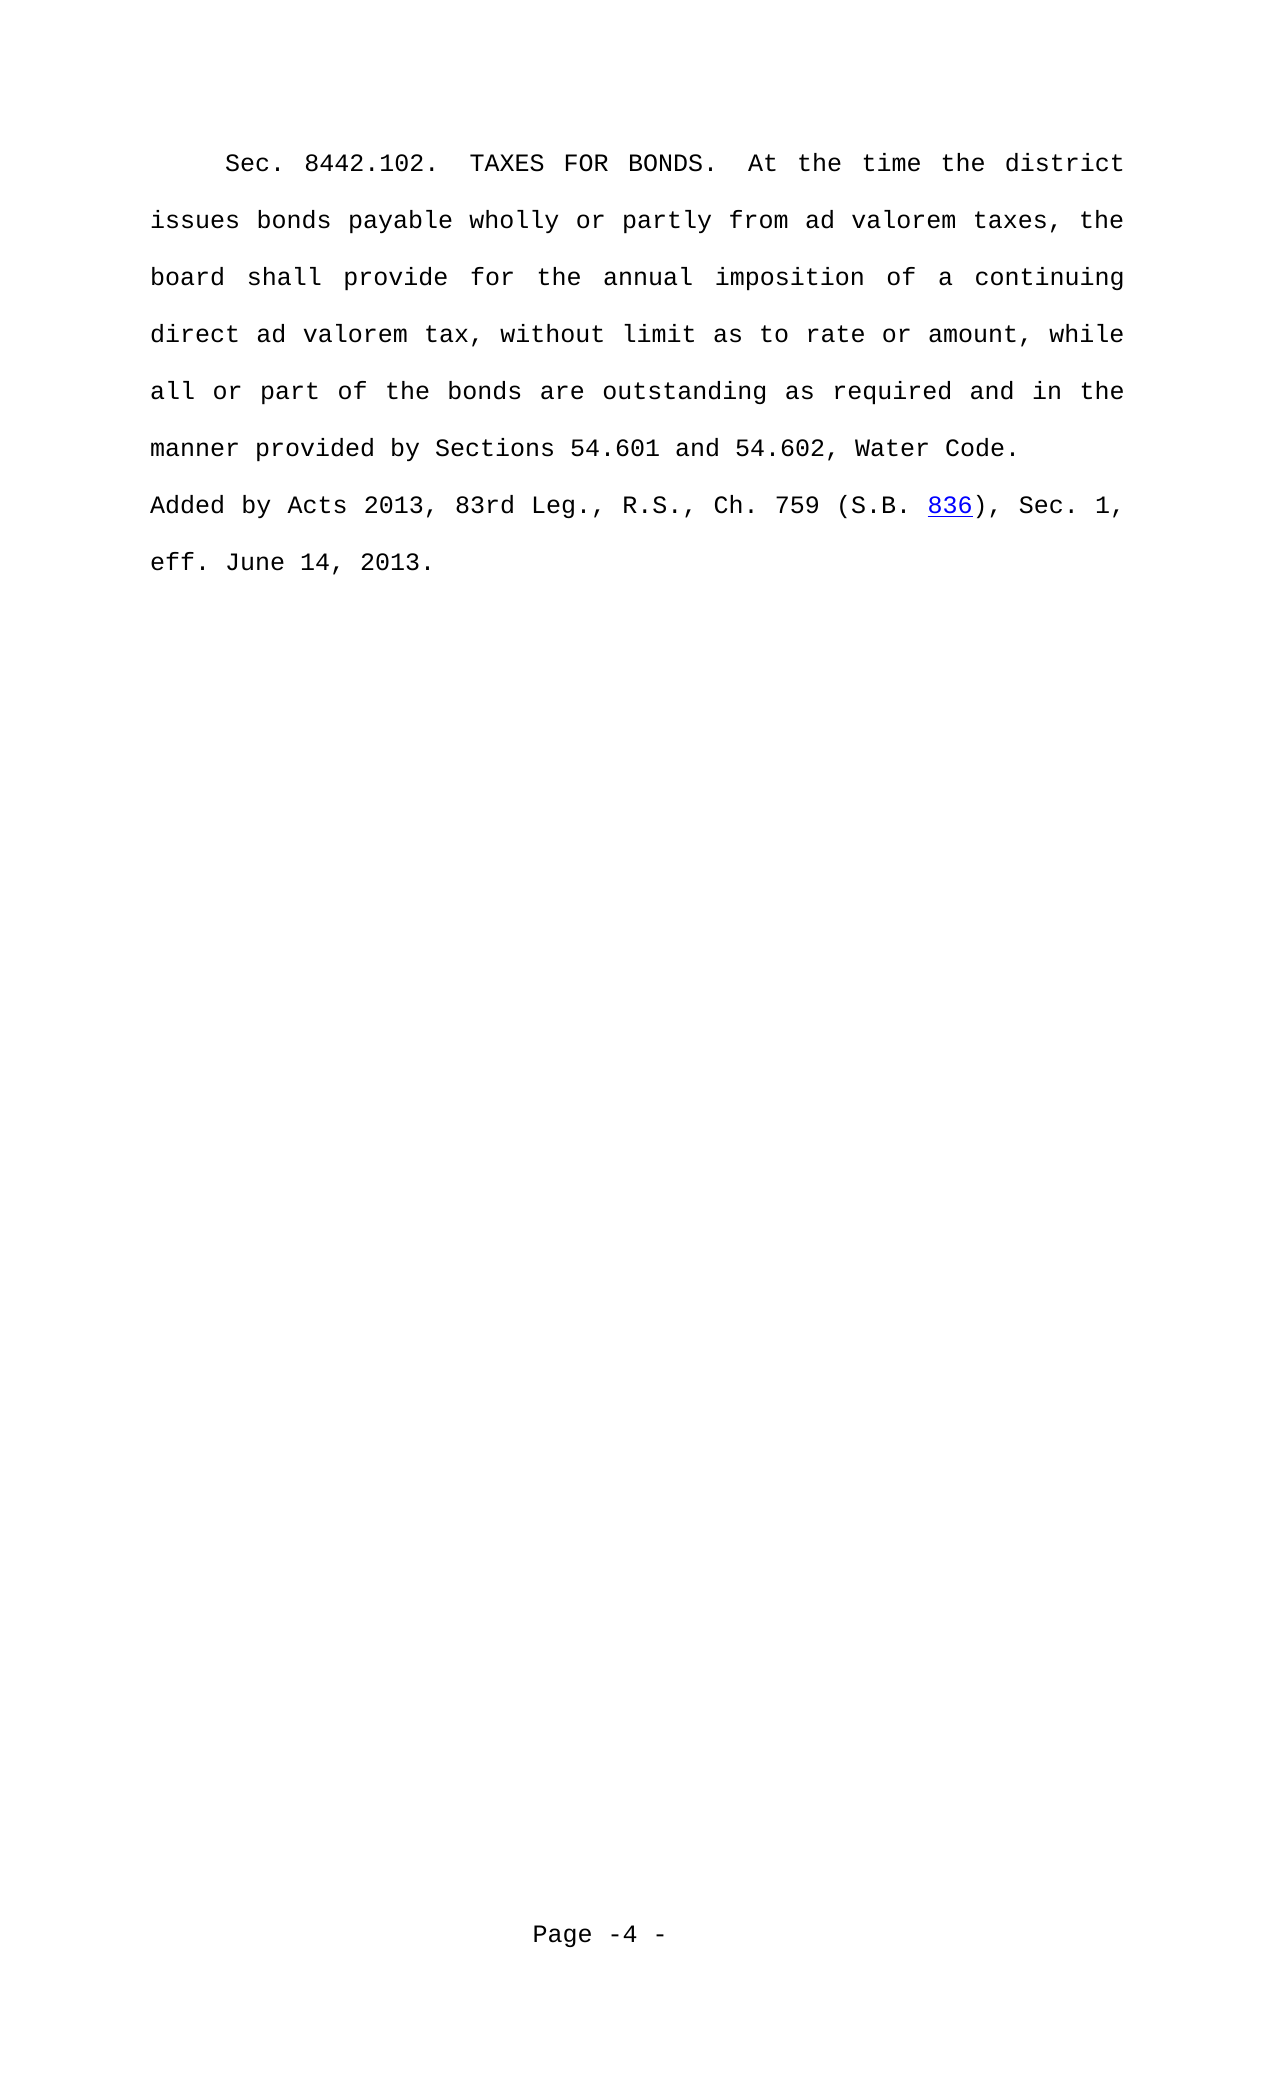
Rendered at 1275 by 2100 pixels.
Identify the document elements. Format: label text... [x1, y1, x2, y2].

text Sec. 8442.102. TAXES FOR BONDS. At the time the district issues bonds payable wholly or partly from ad valorem taxes, the board shall provide for the annual imposition of a continuing direct ad valorem tax, without limit as to rate or amount, while all or part of the bonds are outstanding as required and in the manner provided by Sections 54.601 and 54.602, Water Code. [150, 150, 1125, 464]
text Added by Acts 2013, 83rd Leg., R.S., Ch. 759 (S.B. 836), Sec. 1, eff. June 14, 2013. [150, 492, 1125, 578]
